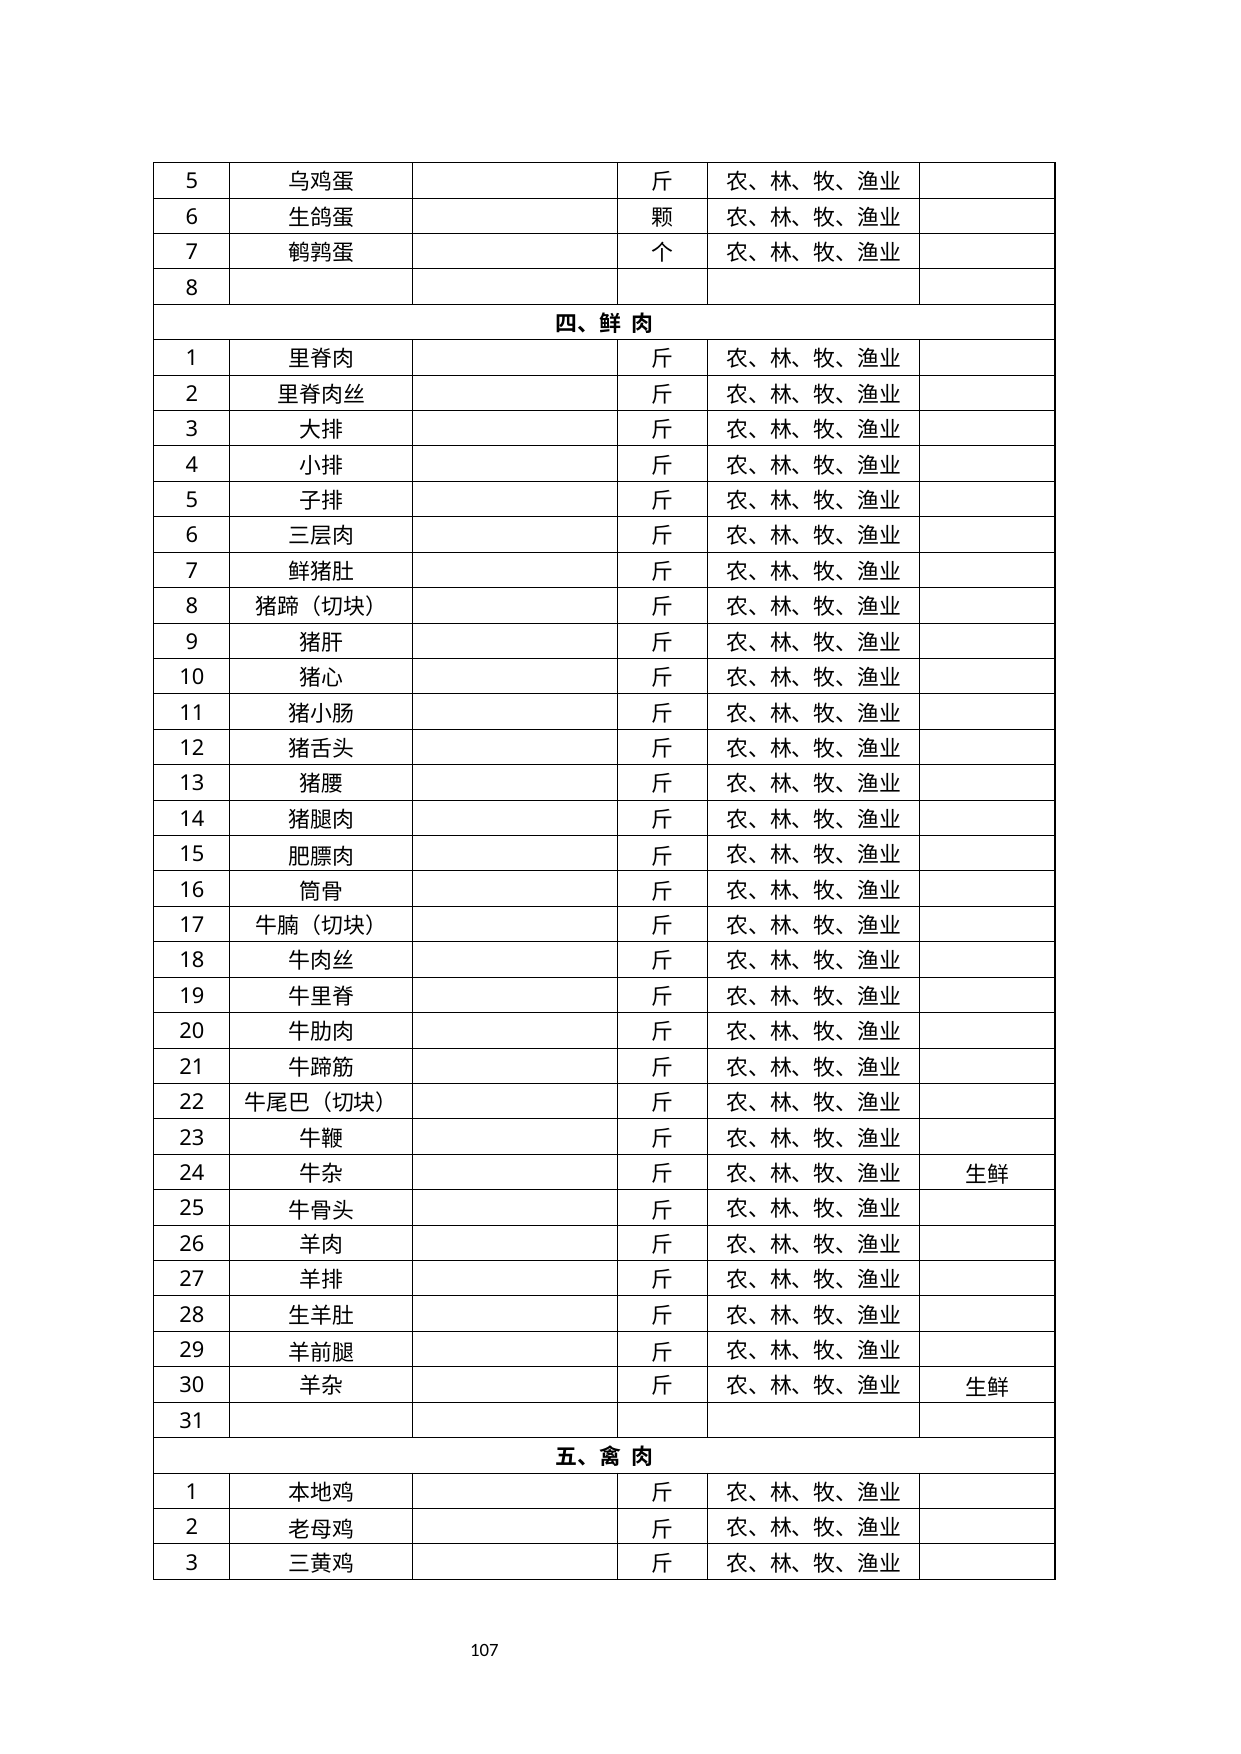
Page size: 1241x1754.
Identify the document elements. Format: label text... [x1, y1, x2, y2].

table_cell 斤 [618, 694, 707, 729]
table_cell 农、林、牧、渔业 [708, 836, 919, 870]
table_cell 斤 [618, 340, 707, 374]
table_cell [920, 517, 1054, 552]
table_cell [413, 517, 617, 552]
table_cell 14 [154, 801, 229, 835]
table_cell 斤 [618, 942, 707, 977]
table_cell 农、林、牧、渔业 [708, 1332, 919, 1366]
table_cell [413, 1049, 617, 1083]
table_cell [413, 553, 617, 587]
table_cell [413, 836, 617, 870]
table_cell 农、林、牧、渔业 [708, 482, 919, 516]
table_cell 牛杂 [230, 1155, 412, 1189]
table_cell 农、林、牧、渔业 [708, 411, 919, 445]
table_cell [920, 801, 1054, 835]
table_cell [413, 1226, 617, 1260]
table_cell 16 [154, 871, 229, 906]
table_cell [920, 765, 1054, 799]
table_cell [920, 694, 1054, 729]
table_cell 农、林、牧、渔业 [708, 376, 919, 410]
table_cell [413, 1544, 617, 1579]
table_cell 农、林、牧、渔业 [708, 163, 919, 197]
table_cell 斤 [618, 1296, 707, 1331]
table_cell [920, 1190, 1054, 1224]
table_cell [920, 269, 1054, 304]
table_cell [920, 1119, 1054, 1154]
table_cell [920, 482, 1054, 516]
table_cell [413, 1509, 617, 1543]
table_cell 乌鸡蛋 [230, 163, 412, 197]
table_cell 猪腰 [230, 765, 412, 799]
table_cell 牛尾巴（切块） [230, 1084, 412, 1118]
table_cell 生羊肚 [230, 1296, 412, 1331]
table_cell 斤 [618, 978, 707, 1012]
table_cell [708, 269, 919, 304]
table_cell 30 [154, 1367, 229, 1402]
table_cell [920, 871, 1054, 906]
table_cell 7 [154, 553, 229, 587]
table_cell 农、林、牧、渔业 [708, 1296, 919, 1331]
table_cell 29 [154, 1332, 229, 1366]
table_cell 子排 [230, 482, 412, 516]
table_cell [413, 1119, 617, 1154]
table_cell [413, 1190, 617, 1224]
table_cell 生鲜 [920, 1155, 1054, 1189]
table_cell 农、林、牧、渔业 [708, 694, 919, 729]
table_cell 老母鸡 [230, 1509, 412, 1543]
table_cell 猪舌头 [230, 730, 412, 764]
table_cell 斤 [618, 871, 707, 906]
table_cell [413, 978, 617, 1012]
table_cell 牛肉丝 [230, 942, 412, 977]
table_cell [920, 1474, 1054, 1508]
table_cell [920, 163, 1054, 197]
table_cell 小排 [230, 446, 412, 481]
table_cell [920, 1332, 1054, 1366]
table_cell 猪小肠 [230, 694, 412, 729]
table_cell [413, 199, 617, 233]
table_cell 27 [154, 1261, 229, 1295]
table_cell 17 [154, 907, 229, 941]
table_cell 农、林、牧、渔业 [708, 730, 919, 764]
table_cell [413, 1155, 617, 1189]
table_cell 18 [154, 942, 229, 977]
table_cell 12 [154, 730, 229, 764]
table_cell [413, 234, 617, 268]
table_cell 里脊肉 [230, 340, 412, 374]
table_cell 斤 [618, 1084, 707, 1118]
table_cell [920, 1013, 1054, 1047]
table_cell [413, 446, 617, 481]
table_cell 20 [154, 1013, 229, 1047]
table_cell [413, 907, 617, 941]
table_cell 颗 [618, 199, 707, 233]
table_cell 农、林、牧、渔业 [708, 588, 919, 622]
table_cell [413, 765, 617, 799]
table_cell [920, 199, 1054, 233]
table_cell 生鸽蛋 [230, 199, 412, 233]
table_cell 斤 [618, 801, 707, 835]
table_cell 农、林、牧、渔业 [708, 1049, 919, 1083]
table_cell 三黄鸡 [230, 1544, 412, 1579]
table_cell 羊杂 [230, 1367, 412, 1402]
table_cell 猪腿肉 [230, 801, 412, 835]
table_cell [618, 1403, 707, 1437]
table_cell [413, 1261, 617, 1295]
table_cell 斤 [618, 659, 707, 693]
table_cell [413, 269, 617, 304]
table_cell [920, 1261, 1054, 1295]
table_cell 26 [154, 1226, 229, 1260]
table_cell 牛腩（切块） [230, 907, 412, 941]
table_cell 斤 [618, 163, 707, 197]
table_cell 农、林、牧、渔业 [708, 1013, 919, 1047]
table_cell 11 [154, 694, 229, 729]
table_cell [920, 588, 1054, 622]
table_cell 3 [154, 1544, 229, 1579]
table_cell [413, 588, 617, 622]
table_cell 猪蹄（切块） [230, 588, 412, 622]
table_cell 24 [154, 1155, 229, 1189]
table_cell 三层肉 [230, 517, 412, 552]
table_cell [413, 1403, 617, 1437]
table_cell 斤 [618, 907, 707, 941]
table_cell 斤 [618, 730, 707, 764]
table_cell 农、林、牧、渔业 [708, 871, 919, 906]
table_cell 5 [154, 163, 229, 197]
table_cell 农、林、牧、渔业 [708, 907, 919, 941]
table_cell [920, 446, 1054, 481]
table_cell 牛骨头 [230, 1190, 412, 1224]
table_cell 1 [154, 340, 229, 374]
table_cell [920, 659, 1054, 693]
table_cell 农、林、牧、渔业 [708, 517, 919, 552]
table_cell [920, 1049, 1054, 1083]
table_cell 农、林、牧、渔业 [708, 978, 919, 1012]
table_cell [920, 1226, 1054, 1260]
table_cell 斤 [618, 411, 707, 445]
table_cell 13 [154, 765, 229, 799]
table_cell 鲜猪肚 [230, 553, 412, 587]
table_cell 农、林、牧、渔业 [708, 1190, 919, 1224]
table_cell [920, 978, 1054, 1012]
table_cell 15 [154, 836, 229, 870]
table_cell 8 [154, 269, 229, 304]
table_cell [413, 942, 617, 977]
table_cell 筒骨 [230, 871, 412, 906]
table_cell 农、林、牧、渔业 [708, 765, 919, 799]
table_cell 猪心 [230, 659, 412, 693]
table_cell 斤 [618, 376, 707, 410]
table_cell 1 [154, 1474, 229, 1508]
table_cell 大排 [230, 411, 412, 445]
table_cell 斤 [618, 1119, 707, 1154]
table_cell [920, 942, 1054, 977]
table_cell 羊肉 [230, 1226, 412, 1260]
table_cell 猪肝 [230, 624, 412, 658]
table_cell 斤 [618, 588, 707, 622]
table_cell [920, 730, 1054, 764]
table_cell 五、禽 肉 [154, 1438, 1054, 1472]
table_cell 牛鞭 [230, 1119, 412, 1154]
table_cell [618, 269, 707, 304]
table_cell 22 [154, 1084, 229, 1118]
table_cell 斤 [618, 1226, 707, 1260]
table_cell [920, 340, 1054, 374]
table_cell 23 [154, 1119, 229, 1154]
table_cell 斤 [618, 517, 707, 552]
table_cell 7 [154, 234, 229, 268]
table_cell [920, 624, 1054, 658]
table_cell 肥膘肉 [230, 836, 412, 870]
table_cell [413, 411, 617, 445]
table_cell 羊排 [230, 1261, 412, 1295]
table_cell [413, 694, 617, 729]
table_cell 28 [154, 1296, 229, 1331]
table_cell 本地鸡 [230, 1474, 412, 1508]
table_cell 农、林、牧、渔业 [708, 942, 919, 977]
table_cell [413, 163, 617, 197]
table_cell 斤 [618, 765, 707, 799]
table_cell 四、鲜 肉 [154, 305, 1054, 339]
table_cell 鹌鹑蛋 [230, 234, 412, 268]
table_cell [413, 1296, 617, 1331]
table_cell 农、林、牧、渔业 [708, 1084, 919, 1118]
table_cell [920, 411, 1054, 445]
table_cell 农、林、牧、渔业 [708, 1119, 919, 1154]
table_cell 6 [154, 199, 229, 233]
table_cell 里脊肉丝 [230, 376, 412, 410]
table_cell 牛肋肉 [230, 1013, 412, 1047]
table_cell 6 [154, 517, 229, 552]
table_cell [920, 1509, 1054, 1543]
table_cell [413, 1367, 617, 1402]
table_cell 斤 [618, 1049, 707, 1083]
table_cell [920, 376, 1054, 410]
table_cell [413, 376, 617, 410]
table_cell 农、林、牧、渔业 [708, 1226, 919, 1260]
table_cell 19 [154, 978, 229, 1012]
table_cell [413, 1013, 617, 1047]
table_cell 斤 [618, 624, 707, 658]
table_cell 斤 [618, 1544, 707, 1579]
table_cell 斤 [618, 1474, 707, 1508]
table_cell 农、林、牧、渔业 [708, 1261, 919, 1295]
table_cell 斤 [618, 1367, 707, 1402]
table_cell 斤 [618, 446, 707, 481]
table_cell 21 [154, 1049, 229, 1083]
table_cell 2 [154, 1509, 229, 1543]
table_cell [230, 269, 412, 304]
table_cell 农、林、牧、渔业 [708, 340, 919, 374]
table_cell [920, 836, 1054, 870]
table_cell [413, 1084, 617, 1118]
table_cell 31 [154, 1403, 229, 1437]
table_cell 3 [154, 411, 229, 445]
table_cell [413, 624, 617, 658]
table_cell [413, 482, 617, 516]
table_cell [413, 1332, 617, 1366]
table_cell 个 [618, 234, 707, 268]
table_cell 斤 [618, 1013, 707, 1047]
table_cell 农、林、牧、渔业 [708, 234, 919, 268]
table_cell 斤 [618, 836, 707, 870]
table_cell 农、林、牧、渔业 [708, 553, 919, 587]
table_cell 农、林、牧、渔业 [708, 1544, 919, 1579]
table_cell [413, 730, 617, 764]
table_cell 生鲜 [920, 1367, 1054, 1402]
table_cell 牛里脊 [230, 978, 412, 1012]
table_cell 9 [154, 624, 229, 658]
table_cell [230, 1403, 412, 1437]
table_cell [920, 234, 1054, 268]
table_cell 2 [154, 376, 229, 410]
table_cell 农、林、牧、渔业 [708, 199, 919, 233]
table_cell [413, 871, 617, 906]
table_cell [708, 1403, 919, 1437]
table_cell [920, 1084, 1054, 1118]
table_cell 斤 [618, 1509, 707, 1543]
table_cell [413, 340, 617, 374]
table_cell 斤 [618, 1332, 707, 1366]
table_cell 4 [154, 446, 229, 481]
table_cell 8 [154, 588, 229, 622]
table_cell 农、林、牧、渔业 [708, 1155, 919, 1189]
table_cell 农、林、牧、渔业 [708, 1474, 919, 1508]
table_cell [920, 553, 1054, 587]
table_cell 农、林、牧、渔业 [708, 446, 919, 481]
table_cell 斤 [618, 482, 707, 516]
table_cell 25 [154, 1190, 229, 1224]
table_cell 斤 [618, 1190, 707, 1224]
table_cell 农、林、牧、渔业 [708, 659, 919, 693]
table_cell [920, 907, 1054, 941]
table_cell 牛蹄筋 [230, 1049, 412, 1083]
table_cell 5 [154, 482, 229, 516]
table_cell [920, 1296, 1054, 1331]
table_cell 10 [154, 659, 229, 693]
table_cell 农、林、牧、渔业 [708, 1367, 919, 1402]
table_cell 斤 [618, 1261, 707, 1295]
table_cell 农、林、牧、渔业 [708, 801, 919, 835]
table_cell 农、林、牧、渔业 [708, 1509, 919, 1543]
table_cell [920, 1544, 1054, 1579]
table_cell [413, 1474, 617, 1508]
table_cell 农、林、牧、渔业 [708, 624, 919, 658]
table_cell 斤 [618, 1155, 707, 1189]
table_cell [920, 1403, 1054, 1437]
table_cell [413, 659, 617, 693]
table_cell 斤 [618, 553, 707, 587]
table_cell 羊前腿 [230, 1332, 412, 1366]
table_cell [413, 801, 617, 835]
